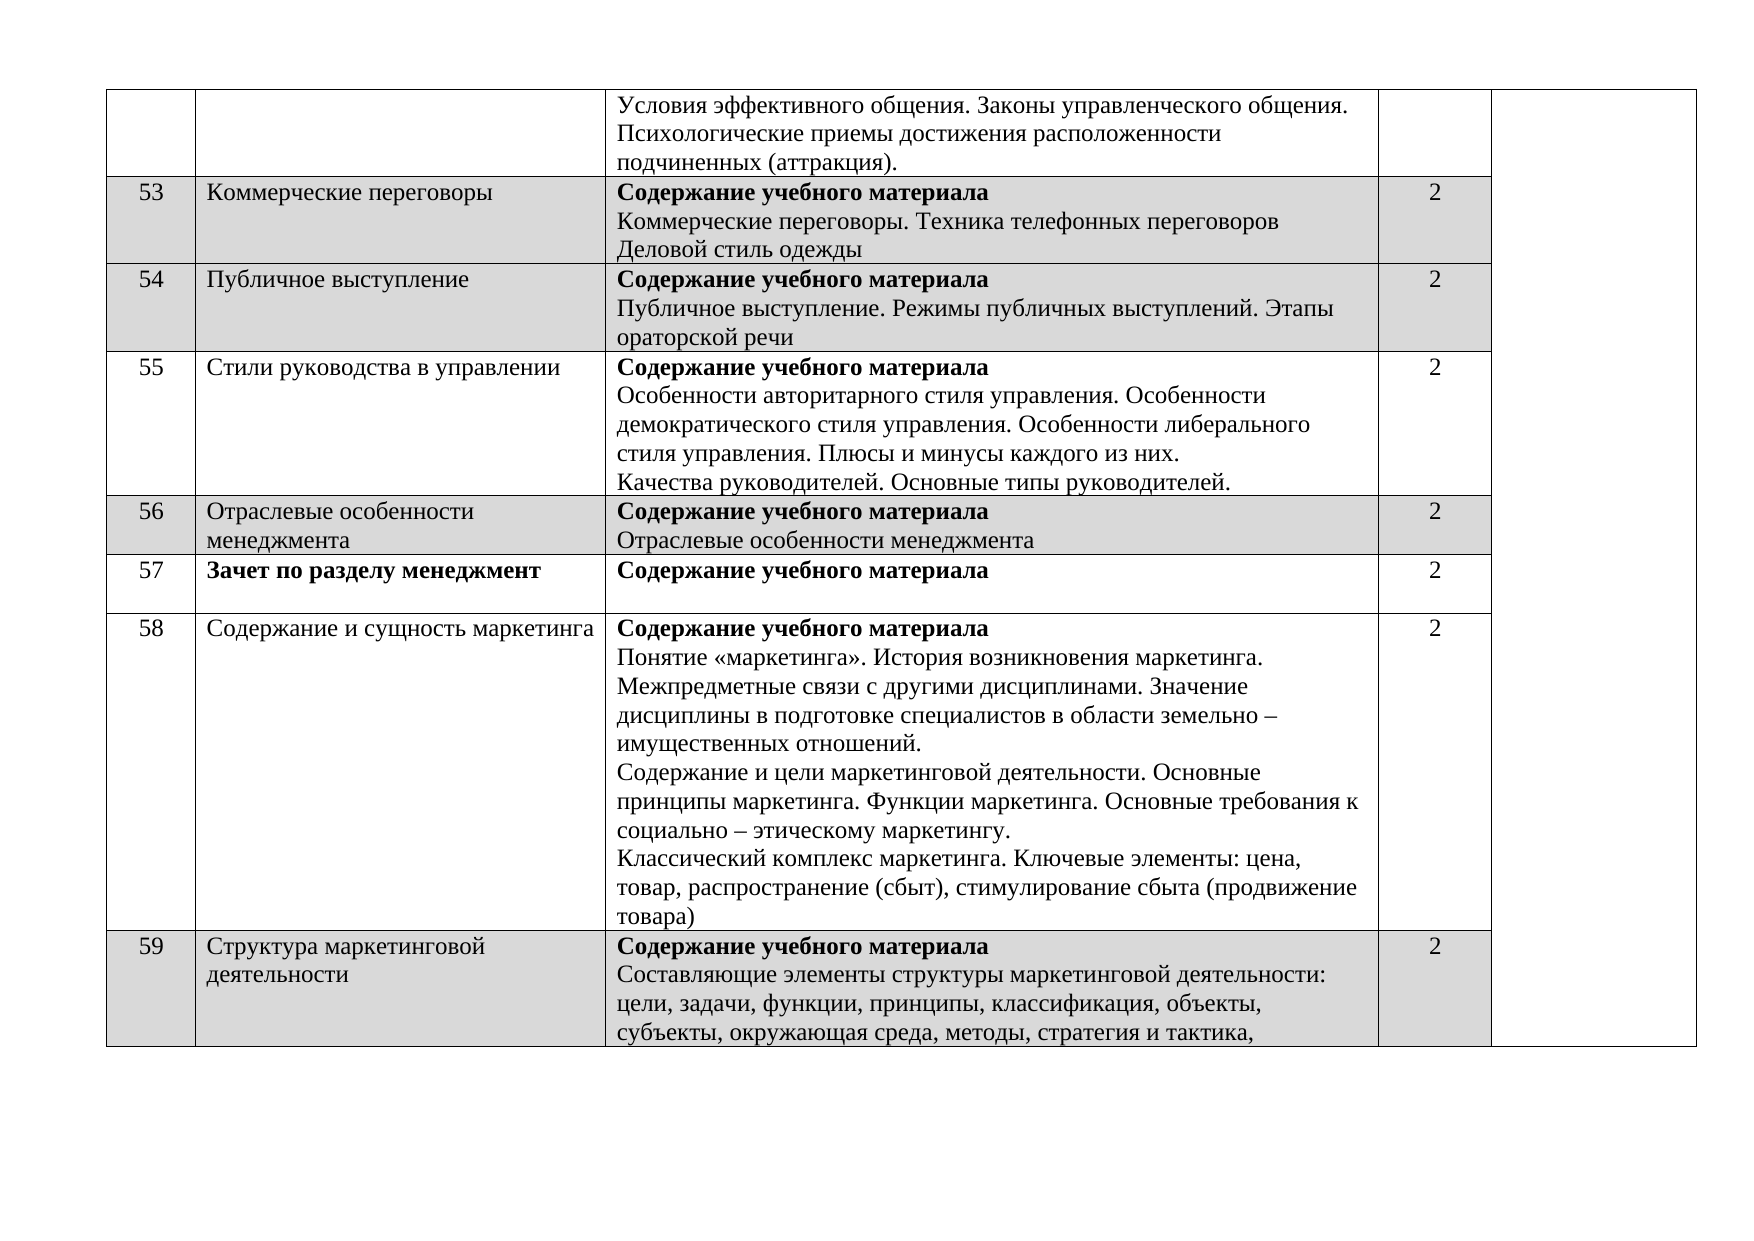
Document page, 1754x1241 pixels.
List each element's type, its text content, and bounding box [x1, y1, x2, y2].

table_cell Стили руководства в управлении [196, 352, 605, 495]
table_cell 2 [1379, 931, 1491, 1046]
table_cell 56 [107, 496, 195, 554]
table_cell 2 [1379, 614, 1491, 930]
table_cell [196, 90, 605, 176]
table_cell Содержание учебного материала Особенности авторитарного стиля управления. Особенности демократического стиля управления. Особенности либерального стиля управления. Плюсы и минусы каждого из них. Качества руководителей. Основные типы руководителей. [606, 352, 1378, 495]
table_cell 2 [1379, 90, 1491, 176]
table_cell 2 [1379, 555, 1491, 612]
table_cell Коммерческие переговоры [196, 177, 605, 263]
table_cell 54 [107, 264, 195, 351]
table_cell 2 [1379, 264, 1491, 351]
table_cell 55 [107, 352, 195, 495]
table_cell 53 [107, 177, 195, 263]
table_cell 2 [1379, 352, 1491, 495]
table_cell Публичное выступление [196, 264, 605, 351]
table_cell Отраслевые особенности менеджмента [196, 496, 605, 554]
table_cell 2 [1379, 177, 1491, 263]
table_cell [606, 90, 1378, 176]
table_cell 2 [1379, 496, 1491, 554]
table_cell 52 [107, 90, 195, 176]
table_cell Содержание учебного материала Понятие «маркетинга». История возникновения маркетинга. Межпредметные связи с другими дисциплинами. Значение дисциплины в подготовке специалистов в области земельно – имущественных отношений. Содержание и цели маркетинговой деятельности. Основные принципы маркетинга. Функции маркетинга. Основные требования к социально – этическому маркетингу. Классический комплекс маркетинга. Ключевые элементы: цена, товар, распространение (сбыт), стимулирование сбыта (продвижение товара) [606, 614, 1378, 930]
table_cell Содержание учебного материала Публичное выступление. Режимы публичных выступлений. Этапы ораторской речи [606, 264, 1378, 351]
table_cell Содержание учебного материала Коммерческие переговоры. Техника телефонных переговоров Деловой стиль одежды [606, 177, 1378, 263]
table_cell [606, 931, 1378, 1046]
table_cell Зачет по разделу менеджмент [196, 555, 605, 612]
table_cell 57 [107, 555, 195, 612]
table_cell Содержание учебного материала [606, 555, 1378, 612]
table_cell 58 [107, 614, 195, 930]
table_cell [196, 931, 605, 1046]
table_cell Содержание учебного материала Отраслевые особенности менеджмента [606, 496, 1378, 554]
table_cell Содержание и сущность маркетинга [196, 614, 605, 930]
table_cell 59 [107, 931, 195, 1046]
